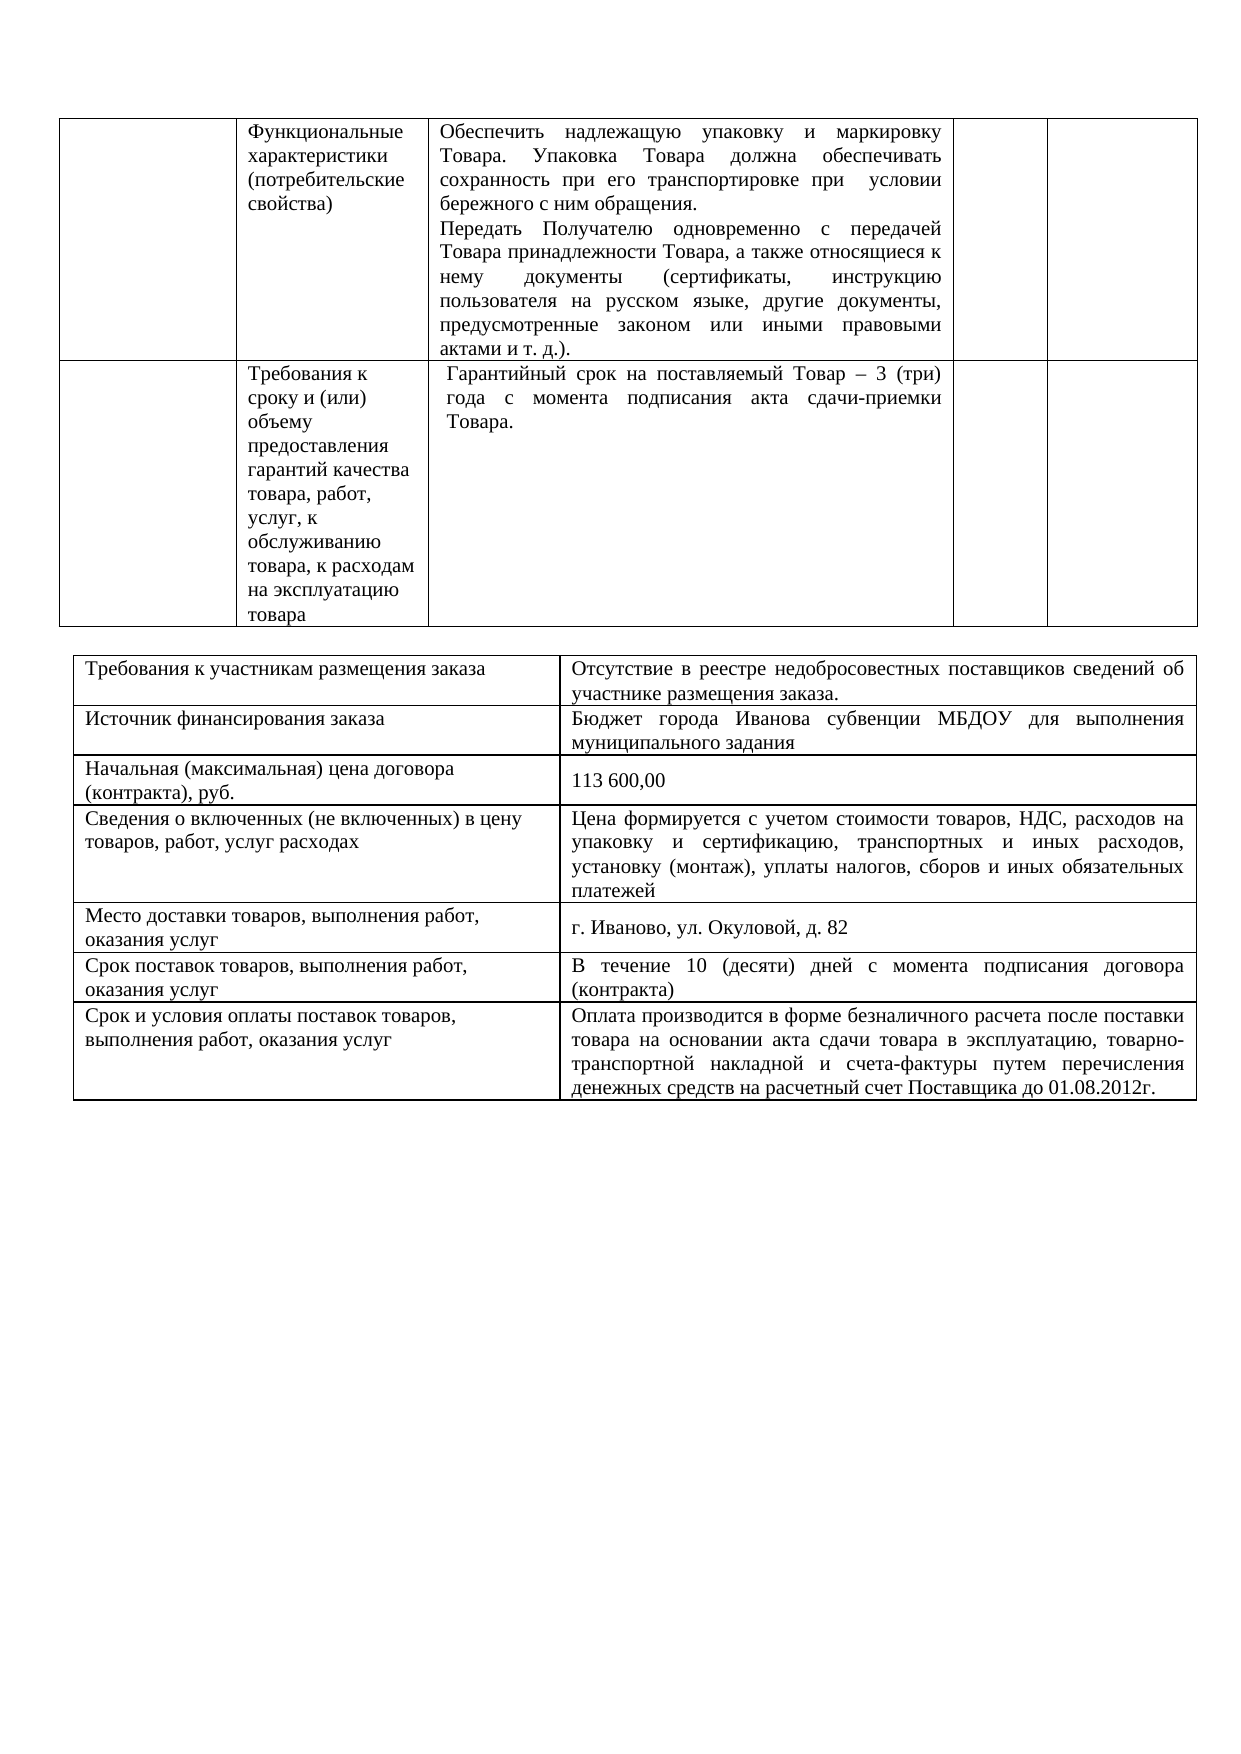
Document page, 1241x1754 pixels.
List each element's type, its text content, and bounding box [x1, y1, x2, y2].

table_cell 113 600,00 [561, 756, 1196, 804]
table_cell Сведения о включенных (не включенных) в цену товаров, работ, услуг расходах [74, 806, 559, 902]
table_cell Срок поставок товаров, выполнения работ, оказания услуг [74, 953, 559, 1001]
table_cell В течение 10 (десяти) дней с момента подписания договора (контракта) [561, 953, 1196, 1001]
table_cell Оплата производится в форме безналичного расчета после поставки товара на основании акта сдачи товара в эксплуатацию, товарно-транспортной накладной и счета-фактуры путем перечисления денежных средств на расчетный счет Поставщика до 01.08.2012г. [561, 1003, 1196, 1099]
table_cell Срок и условия оплаты поставок товаров, выполнения работ, оказания услуг [74, 1003, 559, 1099]
table_cell Гарантийный срок на поставляемый Товар – 3 (три) года с момента подписания акта сдачи-приемки Товара. [429, 361, 953, 626]
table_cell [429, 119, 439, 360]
table_cell Начальная (максимальная) цена договора (контракта), руб. [74, 756, 559, 804]
table_cell Функциональные характеристики (потребительские свойства) [237, 119, 428, 360]
table_cell [954, 361, 1047, 626]
table_cell [954, 119, 1047, 360]
table_header Требования к участникам размещения заказа [74, 656, 559, 704]
table_cell г. Иваново, ул. Окуловой, д. 82 [561, 903, 1196, 951]
table_cell Требования к сроку и (или) объему предоставления гарантий качества товара, работ, услуг, к обслуживанию товара, к расходам на эксплуатацию товара [237, 361, 428, 626]
table_cell [1048, 361, 1197, 626]
table_cell Бюджет города Иванова субвенции МБДОУ для выполнения муниципального задания [561, 706, 1196, 754]
table_cell [1048, 119, 1197, 360]
table_cell Источник финансирования заказа [74, 706, 559, 754]
table_header Отсутствие в реестре недобросовестных поставщиков сведений об участнике размещения заказа. [561, 656, 1196, 704]
table_cell Место доставки товаров, выполнения работ, оказания услуг [74, 903, 559, 951]
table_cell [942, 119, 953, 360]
table_cell [60, 361, 236, 626]
table_cell Цена формируется с учетом стоимости товаров, НДС, расходов на упаковку и сертификацию, транспортных и иных расходов, установку (монтаж), уплаты налогов, сборов и иных обязательных платежей [561, 806, 1196, 902]
